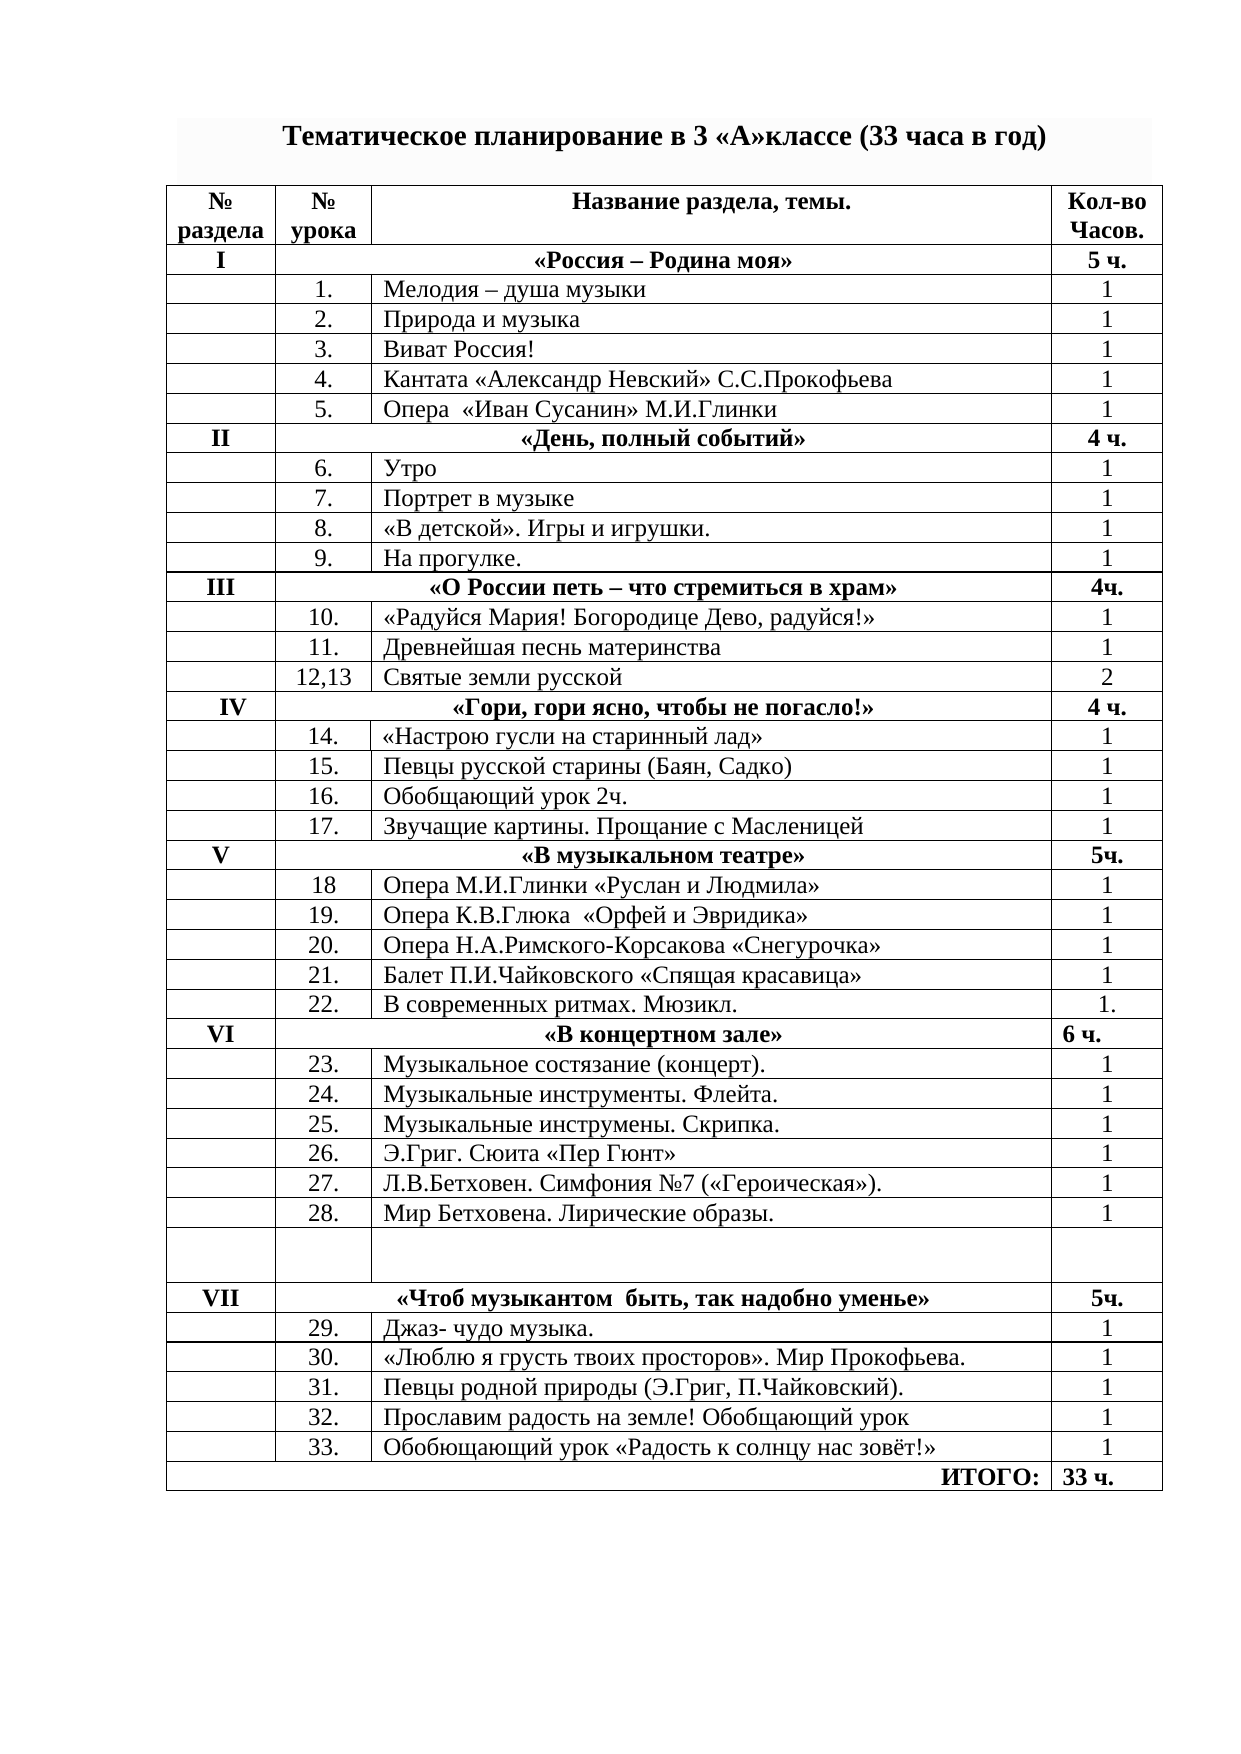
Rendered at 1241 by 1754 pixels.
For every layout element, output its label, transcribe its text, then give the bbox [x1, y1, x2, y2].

table_cell [167, 1313, 275, 1341]
table_cell 1 [1052, 453, 1162, 482]
table_cell 5ч. [1052, 841, 1162, 869]
table_cell Обобющающий урок «Радость к солнцу нас зовёт!» [372, 1432, 1051, 1461]
table_cell Певцы русской старины (Баян, Садко) [372, 751, 1051, 780]
table_cell [167, 1049, 275, 1078]
table_cell ИТОГО: [167, 1462, 1051, 1490]
table_cell 1 [1052, 334, 1162, 363]
table_cell Опера Н.А.Римского-Корсакова «Снегурочка» [372, 930, 1051, 959]
table_cell 1 [1052, 602, 1162, 631]
table_cell Древнейшая песнь материнства [372, 632, 1051, 661]
table_cell Опера «Иван Сусанин» М.И.Глинки [372, 394, 1051, 422]
table_cell 29. [276, 1313, 371, 1341]
table_cell «Настрою гусли на старинный лад» [371, 721, 1051, 750]
table_cell [167, 334, 275, 363]
table_cell 1 [1052, 1109, 1162, 1137]
table_cell 1 [1052, 1343, 1162, 1371]
table_cell 18 [276, 870, 371, 899]
table_cell [167, 1228, 275, 1282]
table_cell [167, 751, 275, 780]
table_cell 1 [1052, 1198, 1162, 1227]
table_cell 15. [276, 751, 371, 780]
table_cell 1 [1052, 394, 1162, 422]
table_cell 1 [1052, 632, 1162, 661]
table_cell Опера К.В.Глюка «Орфей и Эвридика» [372, 900, 1051, 929]
table_cell 19. [276, 900, 371, 929]
table_cell 4 ч. [1052, 692, 1162, 720]
table_cell 26. [276, 1139, 371, 1167]
table_cell «О России петь – что стремиться в храм» [276, 573, 1051, 601]
table_cell 11. [276, 632, 371, 661]
table_cell [167, 930, 275, 959]
table_cell 5. [276, 394, 371, 422]
table_cell Джаз- чудо музыка. [372, 1313, 1051, 1341]
table_cell 17. [276, 811, 371, 839]
table_cell [167, 781, 275, 810]
table_cell Обобщающий урок 2ч. [372, 781, 1051, 810]
table_cell 1 [1052, 1168, 1162, 1197]
table_cell Э.Григ. Сюита «Пер Гюнт» [372, 1139, 1051, 1167]
table_cell Певцы родной природы (Э.Григ, П.Чайковский). [372, 1372, 1051, 1401]
table_cell 6. [276, 453, 371, 482]
table_cell 1 [1052, 1402, 1162, 1431]
table_cell Природа и музыка [372, 304, 1051, 333]
table_cell [167, 1343, 275, 1371]
table_cell Утро [372, 453, 1051, 482]
table_cell 33 ч. [1052, 1462, 1162, 1490]
table_cell 1 [1052, 543, 1162, 571]
table_cell [167, 1402, 275, 1431]
table_cell «В концертном зале» [276, 1019, 1051, 1048]
table_cell 1. [276, 275, 371, 303]
table_cell 14. [276, 721, 370, 750]
table_cell 1 [1052, 721, 1162, 750]
table_cell [167, 662, 275, 691]
table_cell [167, 1198, 275, 1227]
table_cell «Россия – Родина моя» [276, 245, 1051, 273]
table_cell Портрет в музыке [372, 483, 1051, 512]
table_cell 16. [276, 781, 371, 810]
text Тематическое планирование в 3 «А»классе (33 часа в год) [177, 118, 1152, 152]
table_header № урока [276, 186, 371, 244]
table_cell Кантата «Александр Невский» С.С.Прокофьева [372, 364, 1051, 393]
table_cell «Радуйся Мария! Богородице Дево, радуйся!» [372, 602, 1051, 631]
table_header № раздела [167, 186, 275, 244]
table_cell 1. [1052, 990, 1162, 1018]
table_cell [167, 304, 275, 333]
table_cell III [167, 573, 275, 601]
table_cell [167, 513, 275, 542]
table_cell 4 ч. [1052, 424, 1162, 452]
table_cell 1 [1052, 870, 1162, 899]
table_cell VI [167, 1019, 275, 1048]
table_cell 1 [1052, 304, 1162, 333]
table_cell [167, 900, 275, 929]
table_cell [167, 990, 275, 1018]
table_cell [167, 543, 275, 571]
table_cell 32. [276, 1402, 371, 1431]
table_cell «Люблю я грусть твоих просторов». Мир Прокофьева. [372, 1343, 1051, 1371]
table_cell [167, 632, 275, 661]
table_cell «В музыкальном театре» [276, 841, 1051, 869]
table_cell VII [167, 1283, 275, 1312]
table_cell 1 [1052, 1372, 1162, 1401]
table_cell 1 [1052, 513, 1162, 542]
table_cell 22. [276, 990, 371, 1018]
table_cell 1 [1052, 930, 1162, 959]
table_cell 1 [1052, 900, 1162, 929]
table_cell [372, 1228, 1051, 1282]
table_cell [167, 1079, 275, 1108]
table_cell 1 [1052, 1139, 1162, 1167]
table_cell [167, 1432, 275, 1461]
table_cell I [167, 245, 275, 273]
table_cell 1 [1052, 1313, 1162, 1341]
table_cell [167, 453, 275, 482]
table_cell Музыкальные инструменты. Флейта. [372, 1079, 1051, 1108]
table_cell 10. [276, 602, 371, 631]
table_cell [167, 483, 275, 512]
table_cell Л.В.Бетховен. Симфония №7 («Героическая»). [372, 1168, 1051, 1197]
table_cell [167, 394, 275, 422]
table_cell [276, 1228, 371, 1282]
table_cell [167, 1372, 275, 1401]
table_cell [167, 275, 275, 303]
table_cell IV [167, 692, 275, 720]
table_cell «Гори, гори ясно, чтобы не погасло!» [276, 692, 1051, 720]
table_cell 4ч. [1052, 573, 1162, 601]
table_cell На прогулке. [372, 543, 1051, 571]
table_cell 4. [276, 364, 371, 393]
table_cell «В детской». Игры и игрушки. [372, 513, 1051, 542]
table_cell 33. [276, 1432, 371, 1461]
table_cell 1 [1052, 1079, 1162, 1108]
table_cell Мелодия – душа музыки [372, 275, 1051, 303]
table_cell [167, 1168, 275, 1197]
table_cell [167, 811, 275, 839]
table_header Кол-во Часов. [1052, 186, 1162, 244]
table_cell 31. [276, 1372, 371, 1401]
table_cell 25. [276, 1109, 371, 1137]
table_cell 5ч. [1052, 1283, 1162, 1312]
table_cell 27. [276, 1168, 371, 1197]
table_cell Звучащие картины. Прощание с Масленицей [372, 811, 1051, 839]
table_cell II [167, 424, 275, 452]
table_cell [167, 602, 275, 631]
table_cell Виват Россия! [372, 334, 1051, 363]
table_cell 23. [276, 1049, 371, 1078]
table_cell 1 [1052, 781, 1162, 810]
table_cell 2. [276, 304, 371, 333]
table_cell 21. [276, 960, 371, 988]
table_cell 2 [1052, 662, 1162, 691]
table_cell [167, 1109, 275, 1137]
table_cell 20. [276, 930, 371, 959]
table_cell 1 [1052, 1049, 1162, 1078]
table_header Название раздела, темы. [372, 186, 1051, 244]
table_cell [167, 364, 275, 393]
table_cell [167, 870, 275, 899]
table_cell 7. [276, 483, 371, 512]
table_cell Музыкальные инструмены. Скрипка. [372, 1109, 1051, 1137]
table_cell Балет П.И.Чайковского «Спящая красавица» [372, 960, 1051, 988]
table_cell В современных ритмах. Мюзикл. [372, 990, 1051, 1018]
table_cell «День, полный событий» [276, 424, 1051, 452]
table_cell 3. [276, 334, 371, 363]
table_cell Музыкальное состязание (концерт). [372, 1049, 1051, 1078]
table_cell [167, 960, 275, 988]
table_cell V [167, 841, 275, 869]
table_cell Прославим радость на земле! Обобщающий урок [372, 1402, 1051, 1431]
table_cell Святые земли русской [372, 662, 1051, 691]
table_cell 1 [1052, 751, 1162, 780]
table_cell 6 ч. [1052, 1019, 1162, 1048]
table_cell [1052, 1228, 1162, 1282]
table_cell 8. [276, 513, 371, 542]
table_cell [167, 721, 275, 750]
table_cell [167, 1139, 275, 1167]
table_cell 30. [276, 1343, 371, 1371]
table_cell 9. [276, 543, 371, 571]
table_cell 1 [1052, 1432, 1162, 1461]
table_cell 28. [276, 1198, 371, 1227]
table_cell 24. [276, 1079, 371, 1108]
table_cell Опера М.И.Глинки «Руслан и Людмила» [372, 870, 1051, 899]
table_cell 1 [1052, 811, 1162, 839]
table_cell 1 [1052, 960, 1162, 988]
table_cell 5 ч. [1052, 245, 1162, 273]
table_cell 1 [1052, 483, 1162, 512]
table_cell 12,13 [276, 662, 371, 691]
table_cell 1 [1052, 364, 1162, 393]
table_cell «Чтоб музыкантом быть, так надобно уменье» [276, 1283, 1051, 1312]
table_cell Мир Бетховена. Лирические образы. [372, 1198, 1051, 1227]
table_cell 1 [1052, 275, 1162, 303]
